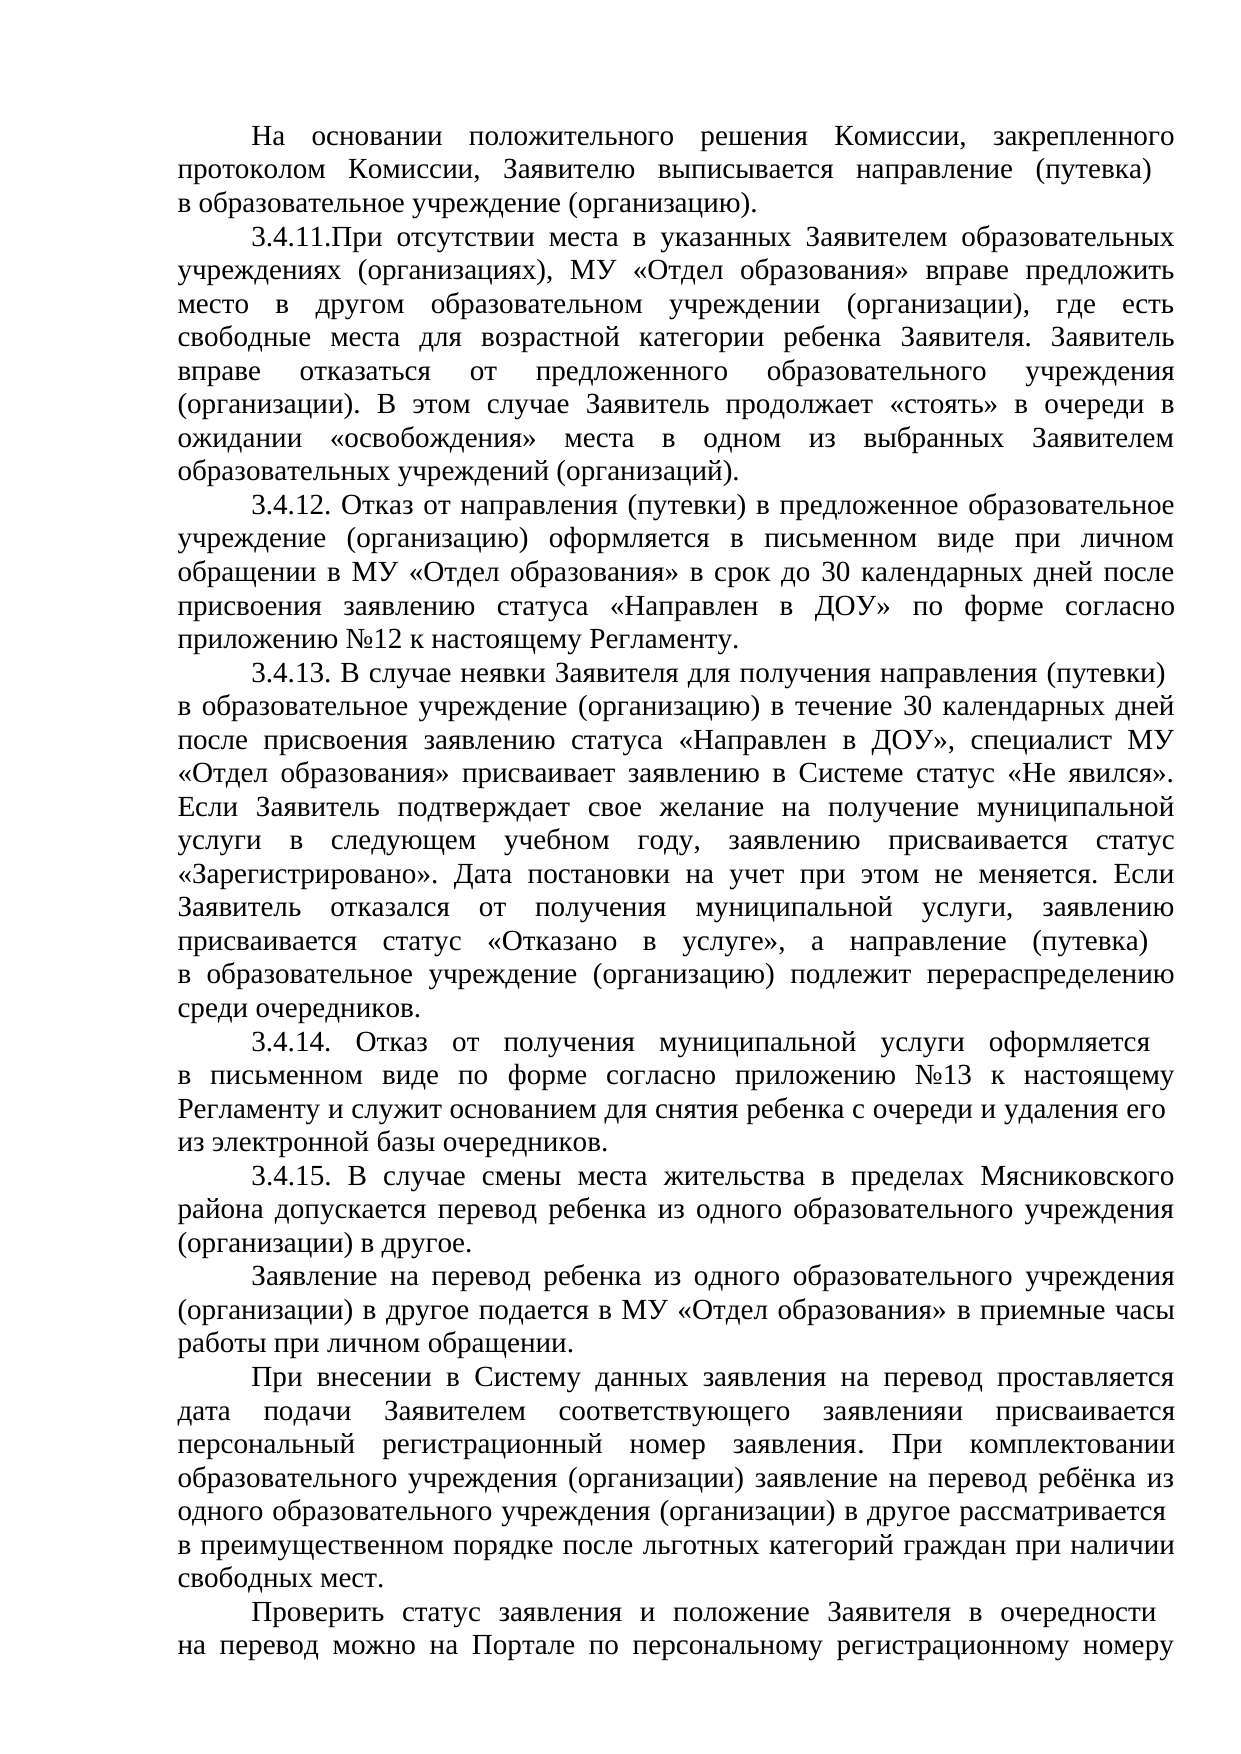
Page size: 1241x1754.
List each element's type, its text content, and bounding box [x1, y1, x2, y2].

list На основании положительного решения Комиссии, закрепленного протоколом Комиссии, Заявителю выписывается направление (путевка) в образовательное учреждение (организацию). [177, 118, 1175, 219]
list Заявление на перевод ребенка из одного образовательного учреждения (организации) в другое подается в МУ «Отдел образования» в приемные часы работы при личном обращении. [177, 1258, 1175, 1359]
list При внесении в Систему данных заявления на перевод проставляется дата подачи Заявителем соответствующего заявленияи присваивается персональный регистрационный номер заявления. При комплектовании образовательного учреждения (организации) заявление на перевод ребёнка из одного образовательного учреждения (организации) в другое рассматривается в преимущественном порядке после льготных категорий граждан при наличии свободных мест. [177, 1359, 1175, 1594]
list 3.4.15. В случае смены места жительства в пределах Мясниковского района допускается перевод ребенка из одного образовательного учреждения (организации) в другое. [177, 1158, 1175, 1258]
text 3.4.13. В случае неявки Заявителя для получения направления (путевки) в образовательное учреждение (организацию) в течение 30 календарных дней после присвоения заявлению статуса «Направлен в ДОУ», специалист МУ «Отдел образования» присваивает заявлению в Системе статус «Не явился». Если Заявитель подтверждает свое желание на получение муниципальной услуги в следующем учебном году, заявлению присваивается статус «Зарегистрировано». Дата постановки на учет при этом не меняется. Если Заявитель отказался от получения муниципальной услуги, заявлению присваивается статус «Отказано в услуге», а направление (путевка) в образовательное учреждение (организацию) подлежит перераспределению среди очередников. [177, 655, 1175, 1024]
text 3.4.14. Отказ от получения муниципальной услуги оформляется в письменном виде по форме согласно приложению №13 к настоящему Регламенту и служит основанием для снятия ребенка с очереди и удаления его из электронной базы очередников. [177, 1024, 1175, 1158]
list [177, 1594, 1175, 1661]
text 3.4.12. Отказ от направления (путевки) в предложенное образовательное учреждение (организацию) оформляется в письменном виде при личном обращении в МУ «Отдел образования» в срок до 30 календарных дней после присвоения заявлению статуса «Направлен в ДОУ» по форме согласно приложению №12 к настоящему Регламенту. [177, 487, 1175, 655]
text 3.4.11.При отсутствии места в указанных Заявителем образовательных учреждениях (организациях), МУ «Отдел образования» вправе предложить место в другом образовательном учреждении (организации), где есть свободные места для возрастной категории ребенка Заявителя. Заявитель вправе отказаться от предложенного образовательного учреждения (организации). В этом случае Заявитель продолжает «стоять» в очереди в ожидании «освобождения» места в одном из выбранных Заявителем образовательных учреждений (организаций). [177, 219, 1175, 487]
